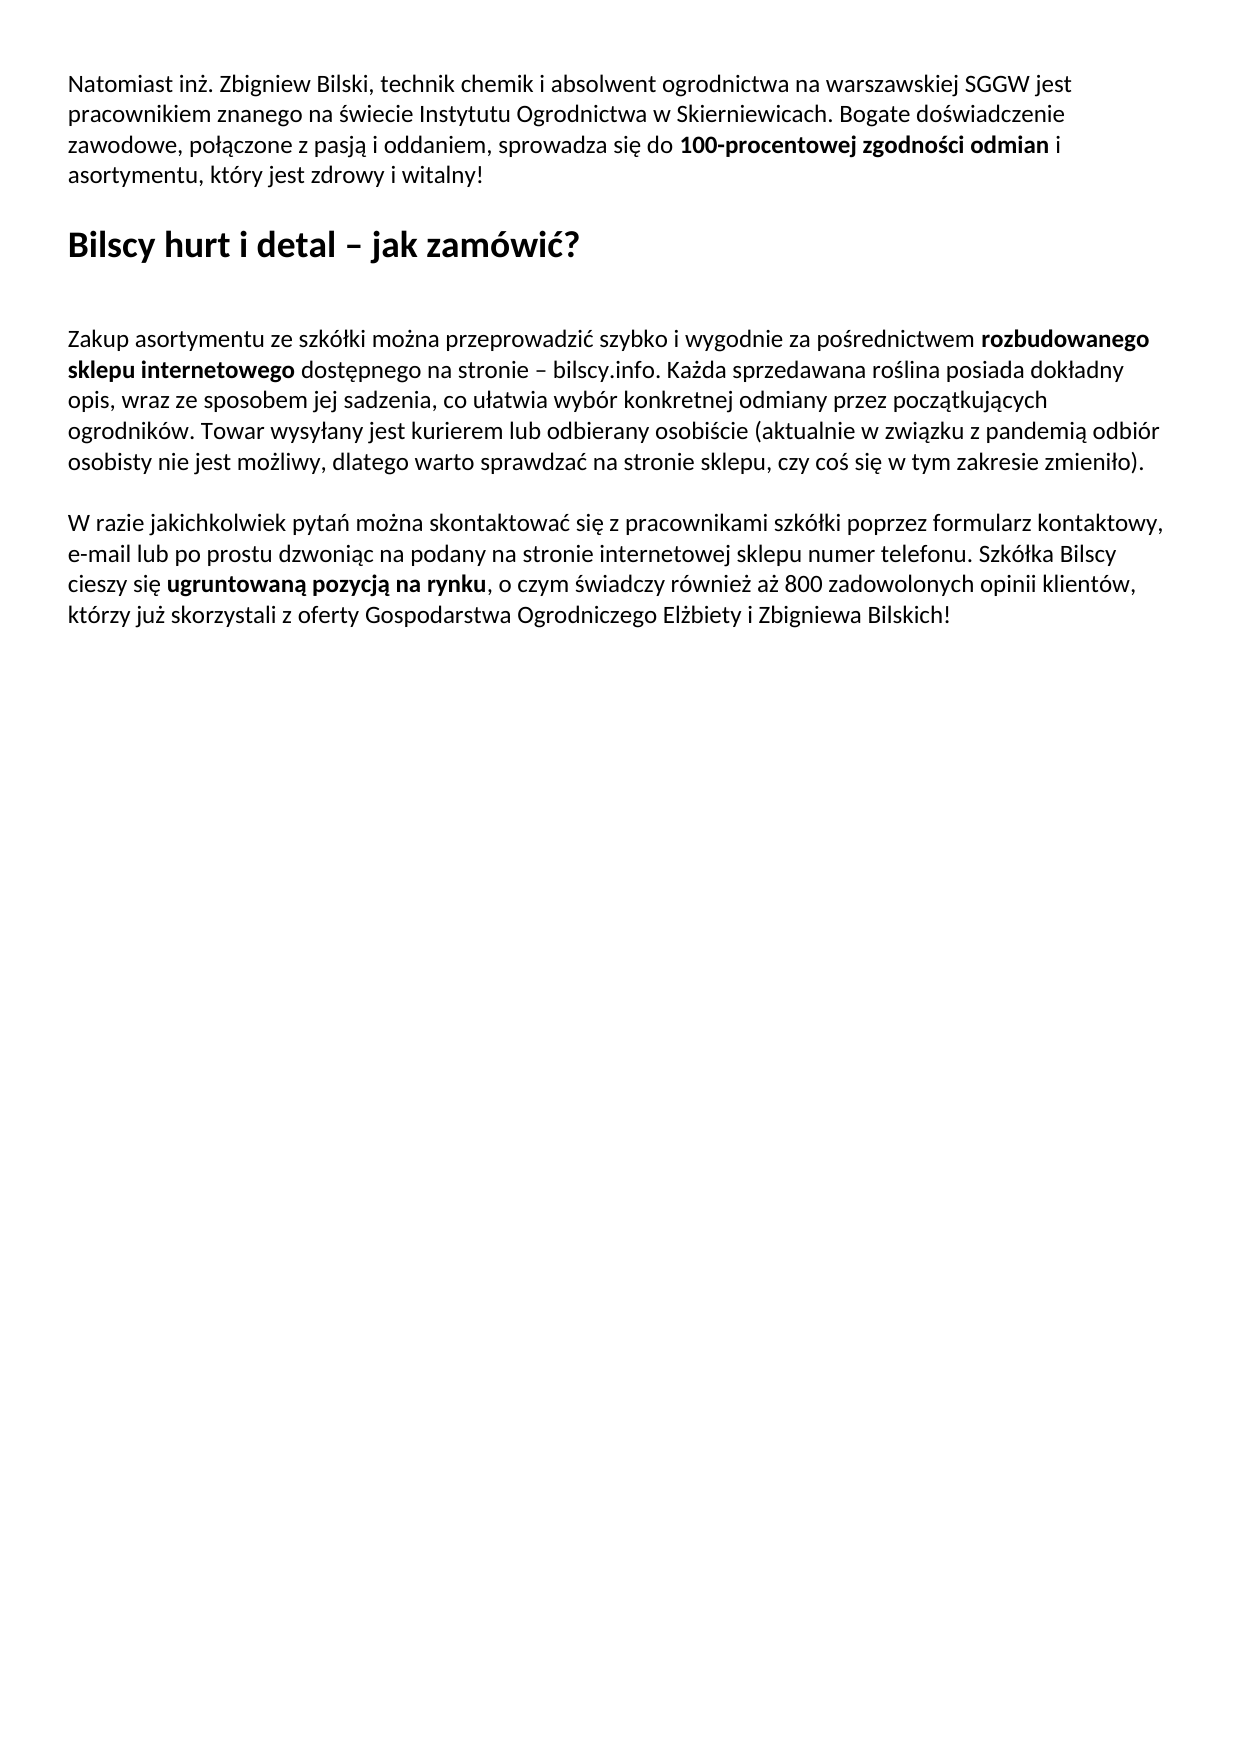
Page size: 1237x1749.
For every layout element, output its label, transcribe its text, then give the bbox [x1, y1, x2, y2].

text Bilscy hurt i detal – jak zamówić? [68, 221, 1169, 267]
text Natomiast inż. Zbigniew Bilski, technik chemik i absolwent ogrodnictwa na warszawskiej SGGW jest pracownikiem znanego na świecie Instytutu Ogrodnictwa w Skierniewicach. Bogate doświadczenie zawodowe, połączone z pasją i oddaniem, sprowadza się do 100-procentowej zgodności odmian i asortymentu, który jest zdrowy i witalny! [68, 68, 1169, 190]
text Zakup asortymentu ze szkółki można przeprowadzić szybko i wygodnie za pośrednictwem rozbudowanego sklepu internetowego dostępnego na stronie – bilscy.info. Każda sprzedawana roślina posiada dokładny opis, wraz ze sposobem jej sadzenia, co ułatwia wybór konkretnej odmiany przez początkujących ogrodników. Towar wysyłany jest kurierem lub odbierany osobiście (aktualnie w związku z pandemią odbiór osobisty nie jest możliwy, dlatego warto sprawdzać na stronie sklepu, czy coś się w tym zakresie zmieniło). [68, 323, 1169, 476]
text W razie jakichkolwiek pytań można skontaktować się z pracownikami szkółki poprzez formularz kontaktowy, e-mail lub po prostu dzwoniąc na podany na stronie internetowej sklepu numer telefonu. Szkółka Bilscy cieszy się ugruntowaną pozycją na rynku, o czym świadczy również aż 800 zadowolonych opinii klientów, którzy już skorzystali z oferty Gospodarstwa Ogrodniczego Elżbiety i Zbigniewa Bilskich! [68, 507, 1169, 629]
